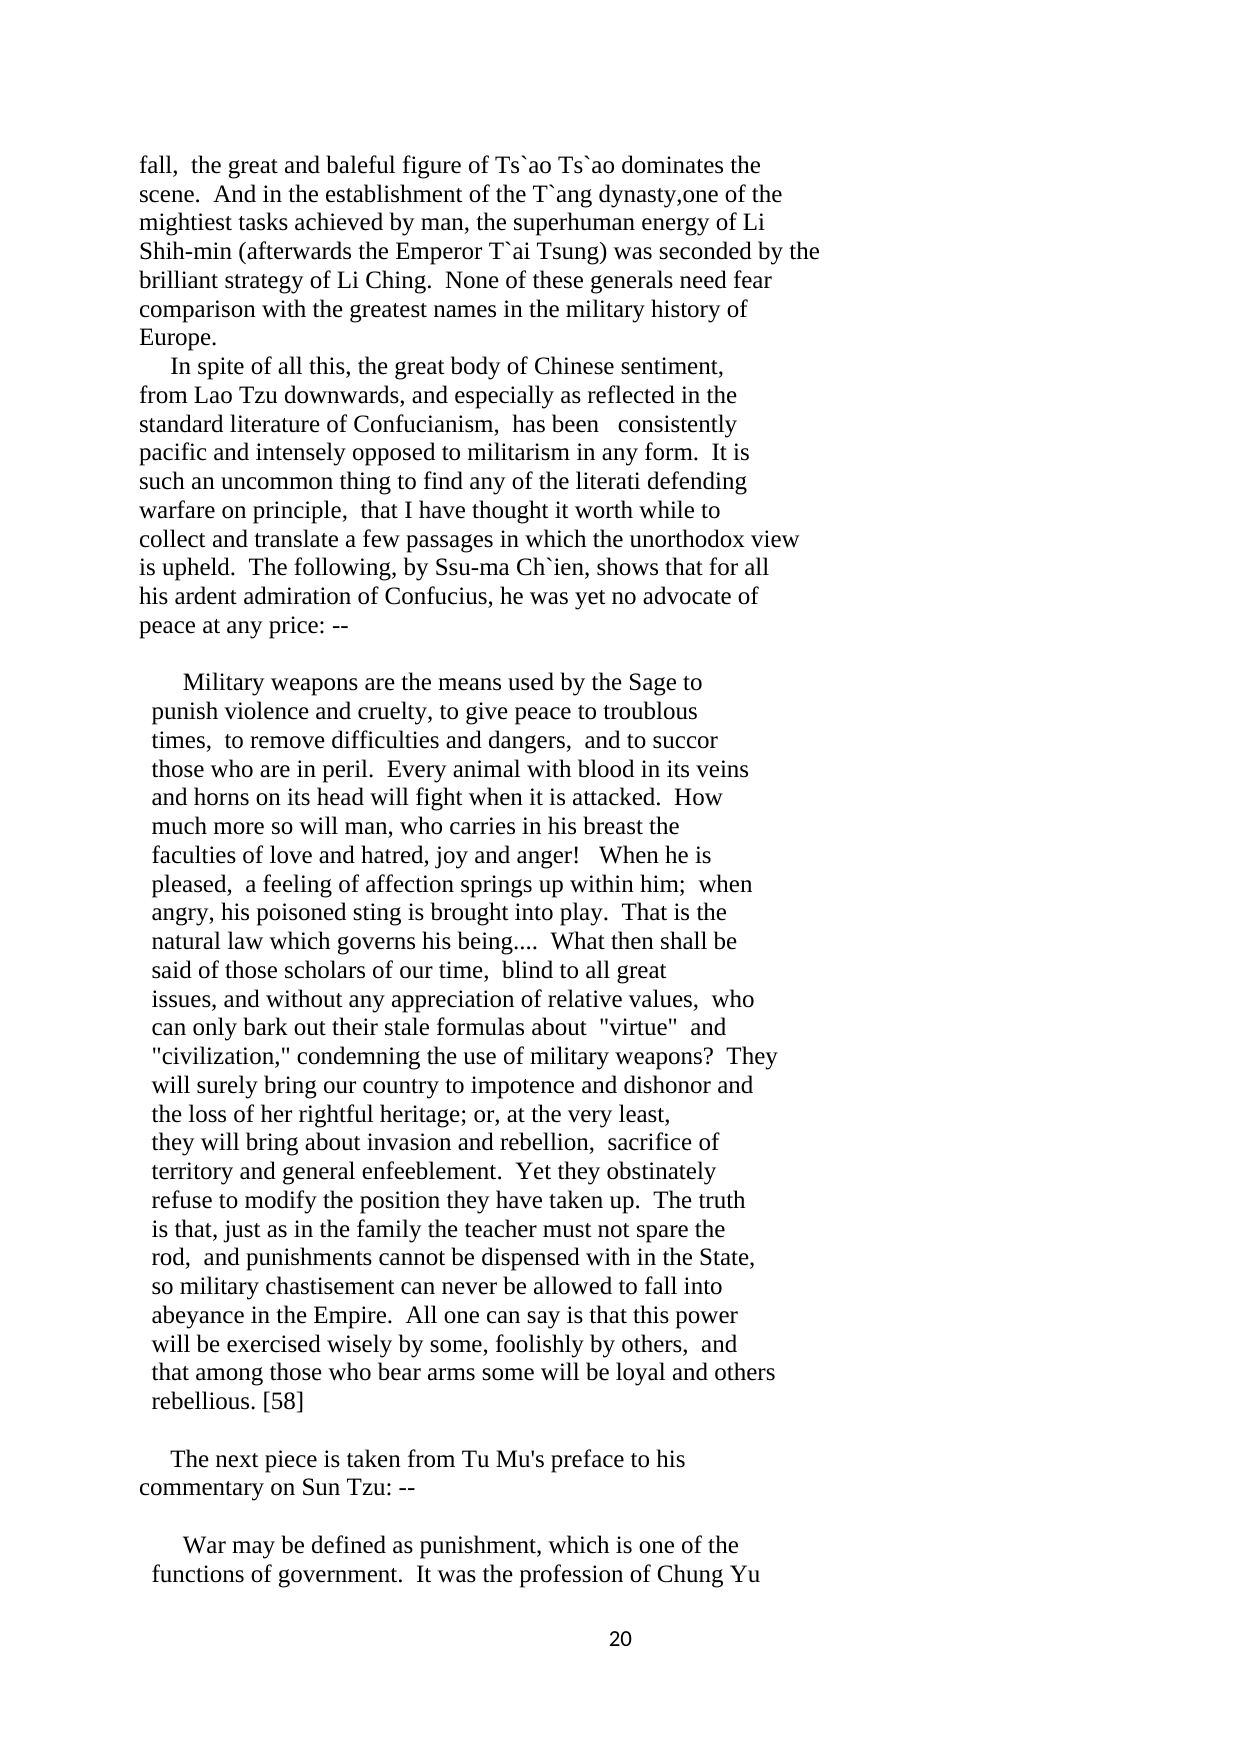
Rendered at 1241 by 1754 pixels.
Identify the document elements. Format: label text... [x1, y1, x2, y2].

text The next piece is taken from Tu Mu's preface to his [139, 1444, 1101, 1472]
text so military chastisement can never be allowed to fall into [139, 1271, 1101, 1300]
text those who are in peril. Every animal with blood in its veins [139, 754, 1101, 782]
text said of those scholars of our time, blind to all great [139, 955, 1101, 984]
text faculties of love and hatred, joy and anger! When he is [139, 840, 1101, 869]
text will surely bring our country to impotence and dishonor and [139, 1070, 1101, 1099]
text Shih-min (afterwards the Emperor T`ai Tsung) was seconded by the [139, 236, 1101, 265]
text pleased, a feeling of affection springs up within him; when [139, 869, 1101, 897]
text they will bring about invasion and rebellion, sacrifice of [139, 1127, 1101, 1156]
text will be exercised wisely by some, foolishly by others, and [139, 1329, 1101, 1357]
text the loss of her rightful heritage; or, at the very least, [139, 1099, 1101, 1127]
text scene. And in the establishment of the T`ang dynasty,one of the [139, 179, 1101, 207]
text rod, and punishments cannot be dispensed with in the State, [139, 1242, 1101, 1271]
text commentary on Sun Tzu: -- [139, 1472, 1101, 1501]
text territory and general enfeeblement. Yet they obstinately [139, 1156, 1101, 1185]
text much more so will man, who carries in his breast the [139, 811, 1101, 840]
text fall, the great and baleful figure of Ts`ao Ts`ao dominates the [139, 150, 1101, 179]
text collect and translate a few passages in which the unorthodox view [139, 524, 1101, 552]
text peace at any price: -- [139, 610, 1101, 639]
text brilliant strategy of Li Ching. None of these generals need fear [139, 265, 1101, 294]
text War may be defined as punishment, which is one of the [139, 1530, 1101, 1559]
text Military weapons are the means used by the Sage to [139, 667, 1101, 696]
text angry, his poisoned sting is brought into play. That is the [139, 897, 1101, 926]
text In spite of all this, the great body of Chinese sentiment, [139, 351, 1101, 380]
text functions of government. It was the profession of Chung Yu [139, 1559, 1101, 1587]
text such an uncommon thing to find any of the literati defending [139, 466, 1101, 495]
text times, to remove difficulties and dangers, and to succor [139, 725, 1101, 754]
text is upheld. The following, by Ssu-ma Ch`ien, shows that for all [139, 552, 1101, 581]
text natural law which governs his being.... What then shall be [139, 926, 1101, 955]
text "civilization," condemning the use of military weapons? They [139, 1041, 1101, 1070]
text rebellious. [58] [139, 1386, 1101, 1415]
text and horns on its head will fight when it is attacked. How [139, 782, 1101, 811]
text warfare on principle, that I have thought it worth while to [139, 495, 1101, 524]
text pacific and intensely opposed to militarism in any form. It is [139, 437, 1101, 466]
text punish violence and cruelty, to give peace to troublous [139, 696, 1101, 725]
text that among those who bear arms some will be loyal and others [139, 1357, 1101, 1386]
text mightiest tasks achieved by man, the superhuman energy of Li [139, 207, 1101, 236]
text issues, and without any appreciation of relative values, who [139, 984, 1101, 1012]
text from Lao Tzu downwards, and especially as reflected in the [139, 380, 1101, 409]
text comparison with the greatest names in the military history of [139, 294, 1101, 322]
text refuse to modify the position they have taken up. The truth [139, 1185, 1101, 1214]
text is that, just as in the family the teacher must not spare the [139, 1214, 1101, 1242]
text abeyance in the Empire. All one can say is that this power [139, 1300, 1101, 1329]
text can only bark out their stale formulas about "virtue" and [139, 1012, 1101, 1041]
text Europe. [139, 322, 1101, 351]
text his ardent admiration of Confucius, he was yet no advocate of [139, 581, 1101, 610]
text standard literature of Confucianism, has been consistently [139, 409, 1101, 437]
